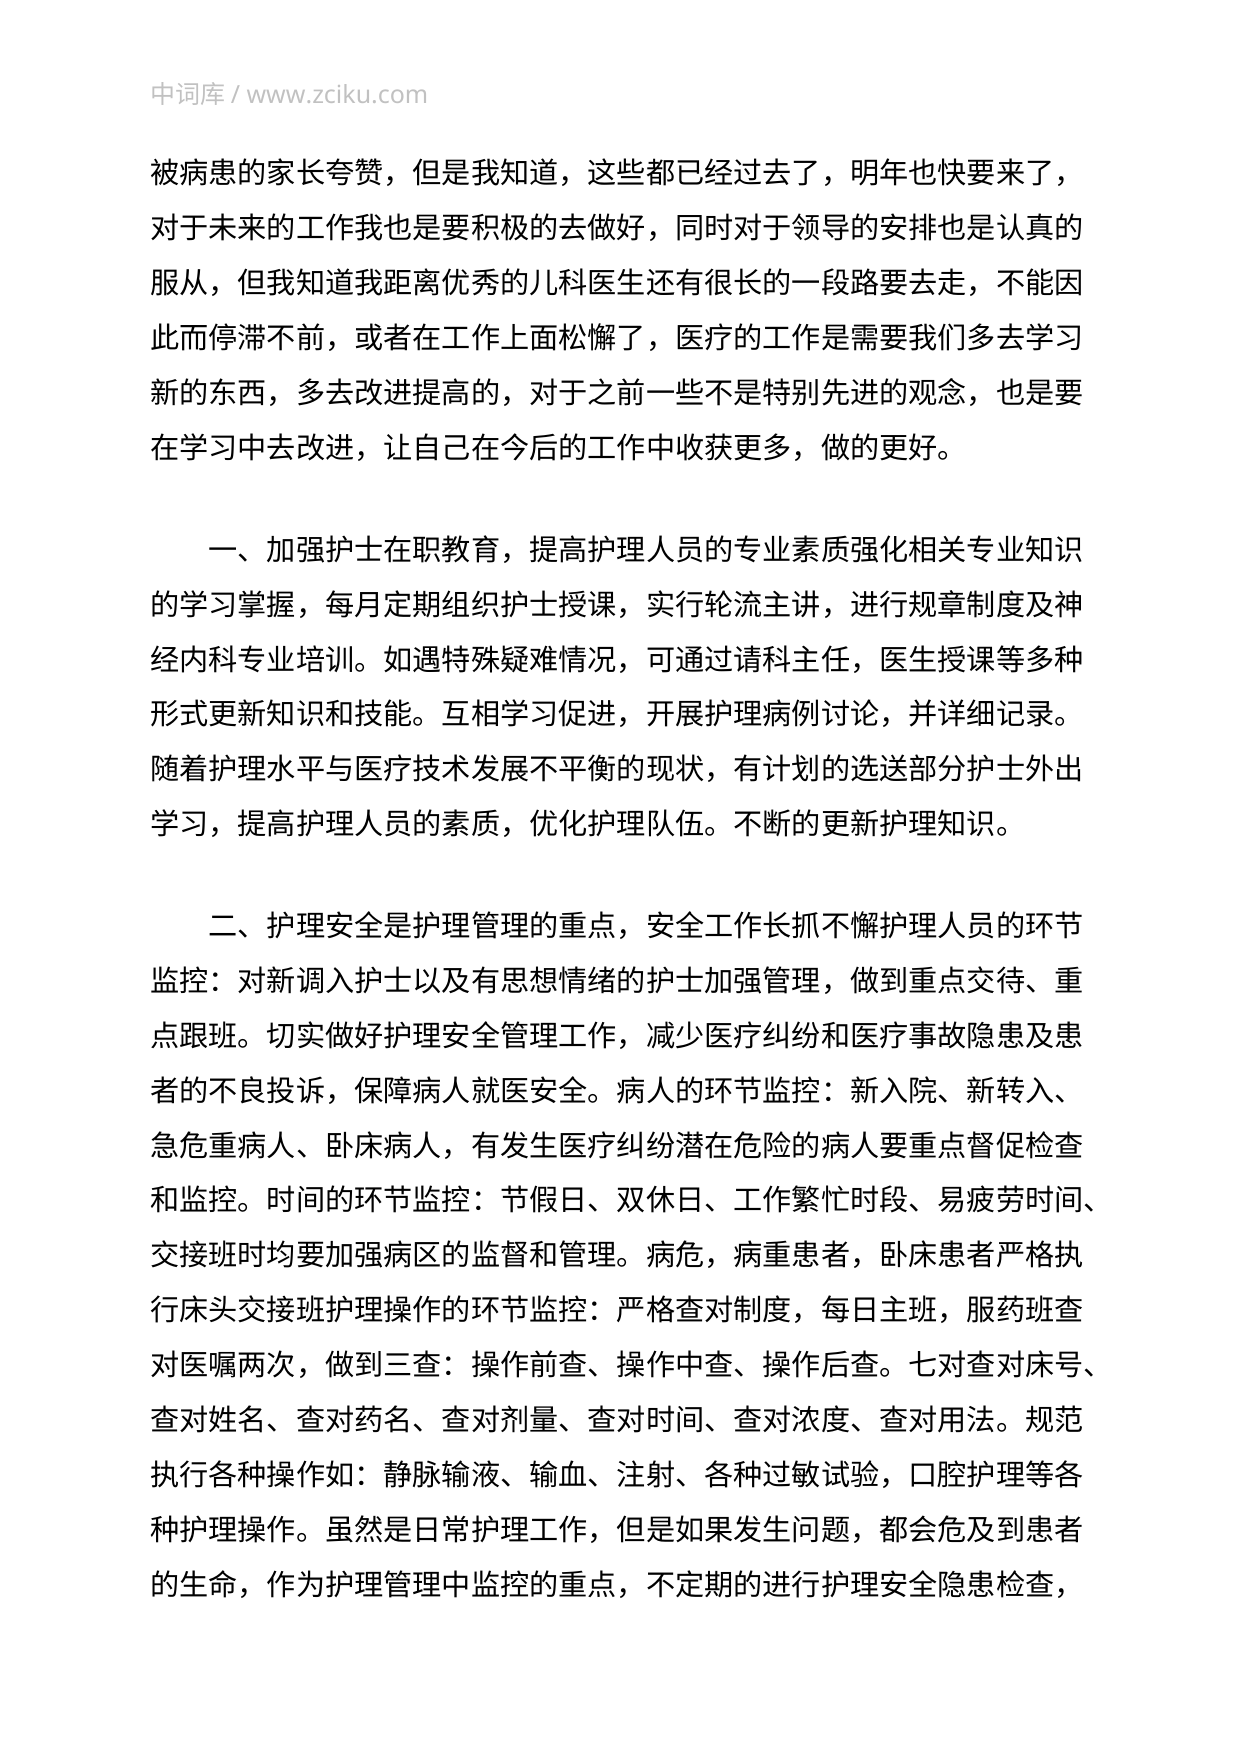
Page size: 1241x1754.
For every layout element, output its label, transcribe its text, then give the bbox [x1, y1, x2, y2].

text 一、加强护士在职教育，提高护理人员的专业素质强化相关专业知识的学习掌握，每月定期组织护士授课，实行轮流主讲，进行规章制度及神经内科专业培训。如遇特殊疑难情况，可通过请科主任，医生授课等多种形式更新知识和技能。互相学习促进，开展护理病例讨论，并详细记录。随着护理水平与医疗技术发展不平衡的现状，有计划的选送部分护士外出学习，提高护理人员的素质，优化护理队伍。不断的更新护理知识。 [150, 526, 1090, 843]
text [150, 902, 1090, 1603]
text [150, 150, 1090, 467]
